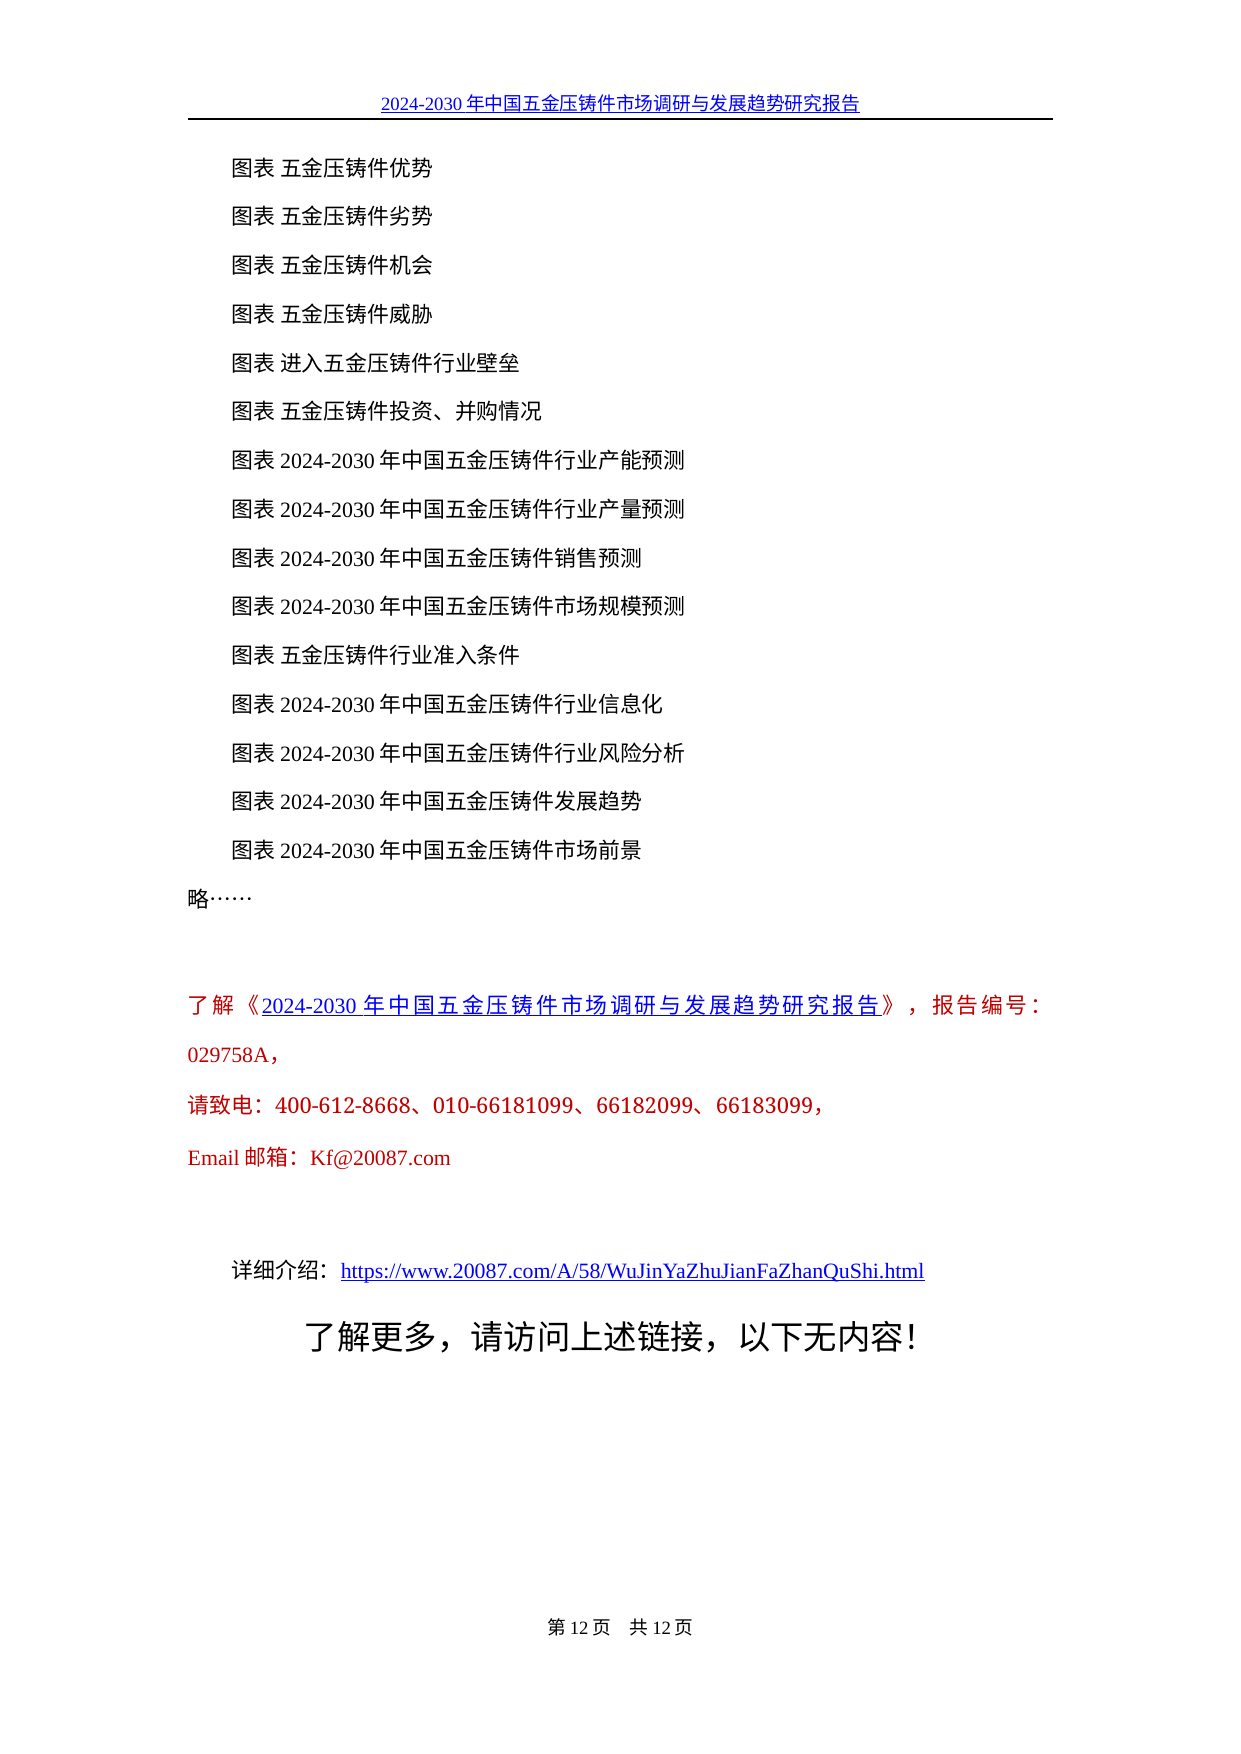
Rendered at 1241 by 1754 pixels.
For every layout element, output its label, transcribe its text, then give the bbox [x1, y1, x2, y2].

text 详细介绍：https://www.20087.com/A/58/WuJinYaZhuJianFaZhanQuShi.html [187, 1253, 1053, 1285]
text 了解《2024-2030年中国五金压铸件市场调研与发展趋势研究报告》，报告编号：029758A， [187, 988, 1053, 1069]
text 请致电：400-612-8668、010-66181099、66182099、66183099， [187, 1088, 1053, 1121]
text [187, 150, 1053, 914]
text Email邮箱：Kf@20087.com [187, 1140, 1053, 1172]
title 了解更多，请访问上述链接，以下无内容！ [187, 1303, 1053, 1368]
